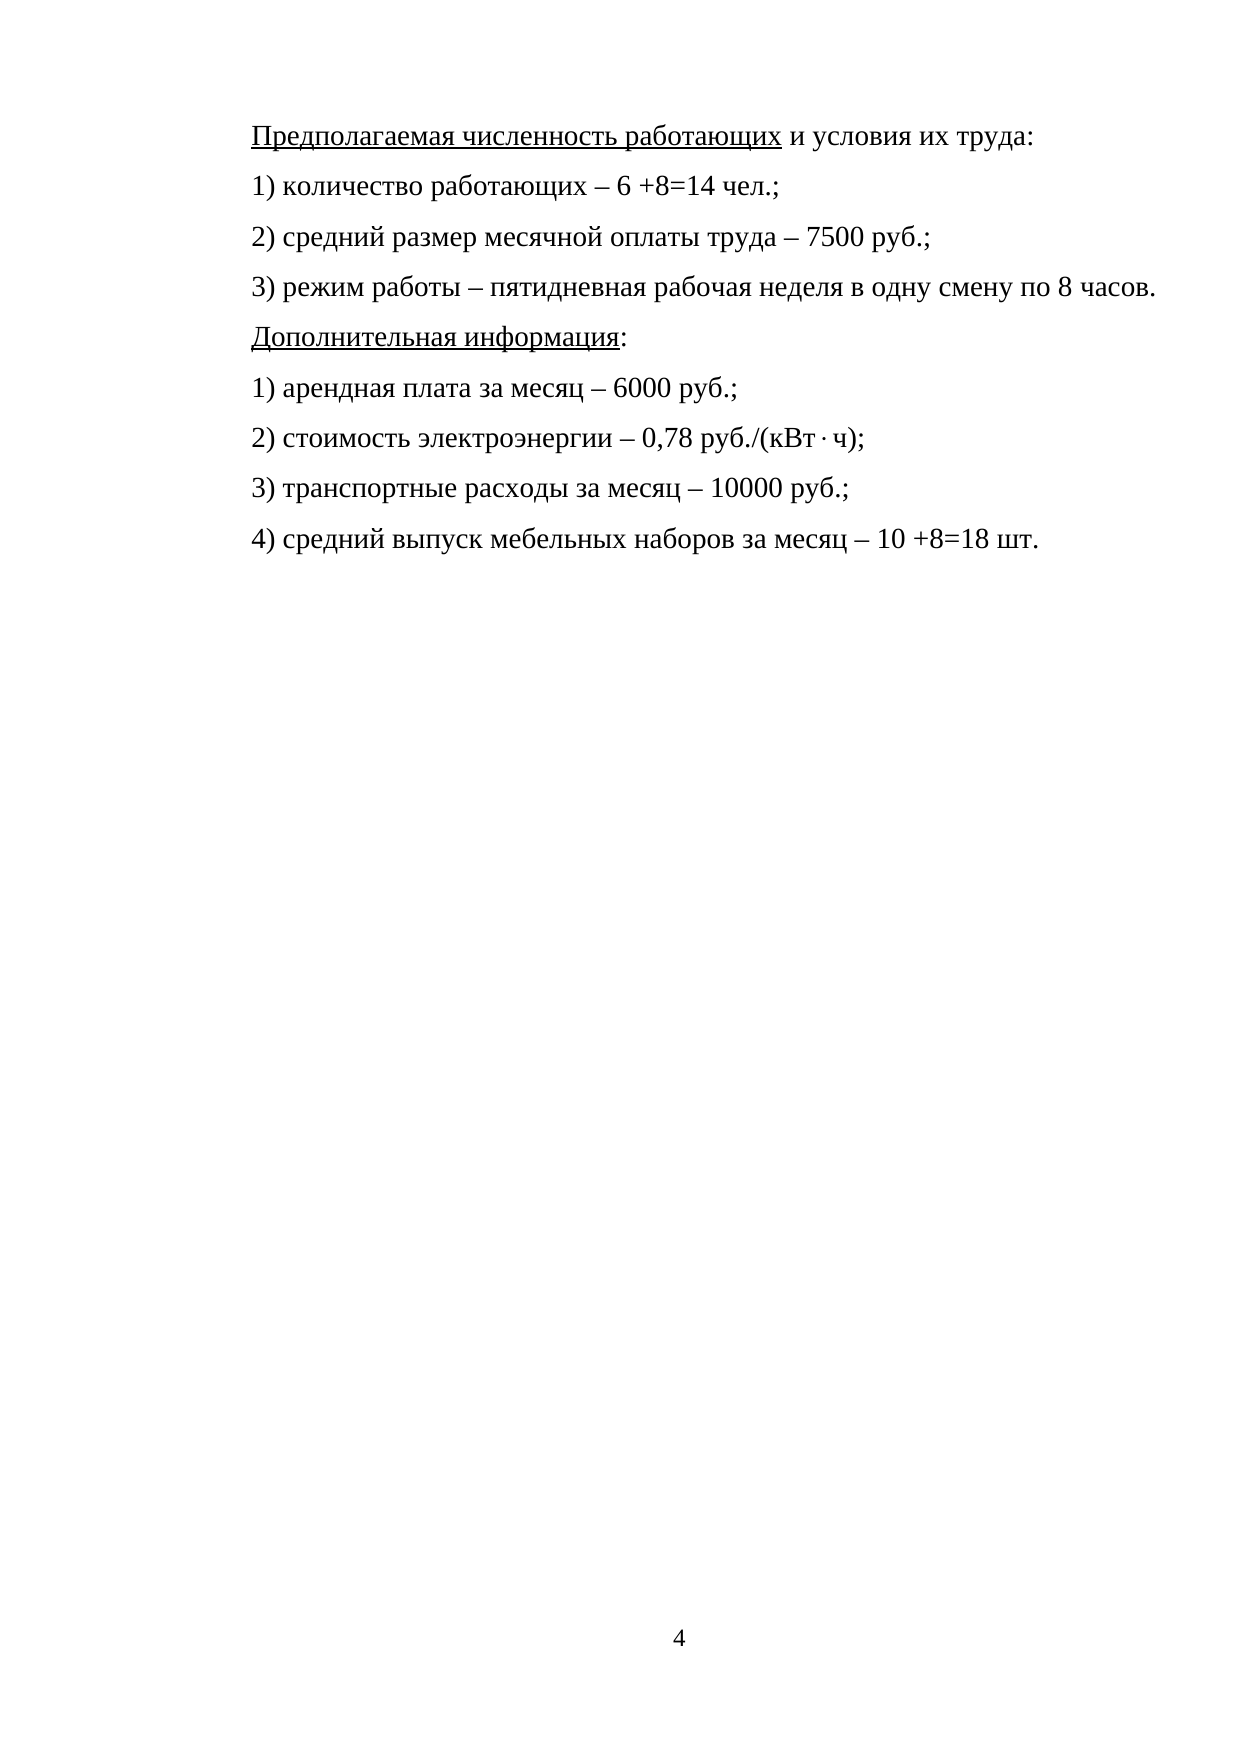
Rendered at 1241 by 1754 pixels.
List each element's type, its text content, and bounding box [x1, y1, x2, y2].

text 2) стоимость электроэнергии – 0,78 руб./(кВтч); [177, 420, 1181, 454]
text Дополнительная информация: [177, 319, 1181, 353]
text Предполагаемая численность работающих и условия их труда: [177, 118, 1181, 152]
text 4) средний выпуск мебельных наборов за месяц – 10 +8=18 шт. [177, 521, 1181, 554]
text 3) режим работы – пятидневная рабочая неделя в одну смену по 8 часов. [177, 269, 1181, 303]
text 1) количество работающих – 6 +8=14 чел.; [177, 168, 1181, 202]
text 1) арендная плата за месяц – 6000 руб.; [177, 370, 1181, 403]
text 3) транспортные расходы за месяц – 10000 руб.; [177, 470, 1181, 504]
text 2) средний размер месячной оплаты труда – 7500 руб.; [177, 219, 1181, 252]
